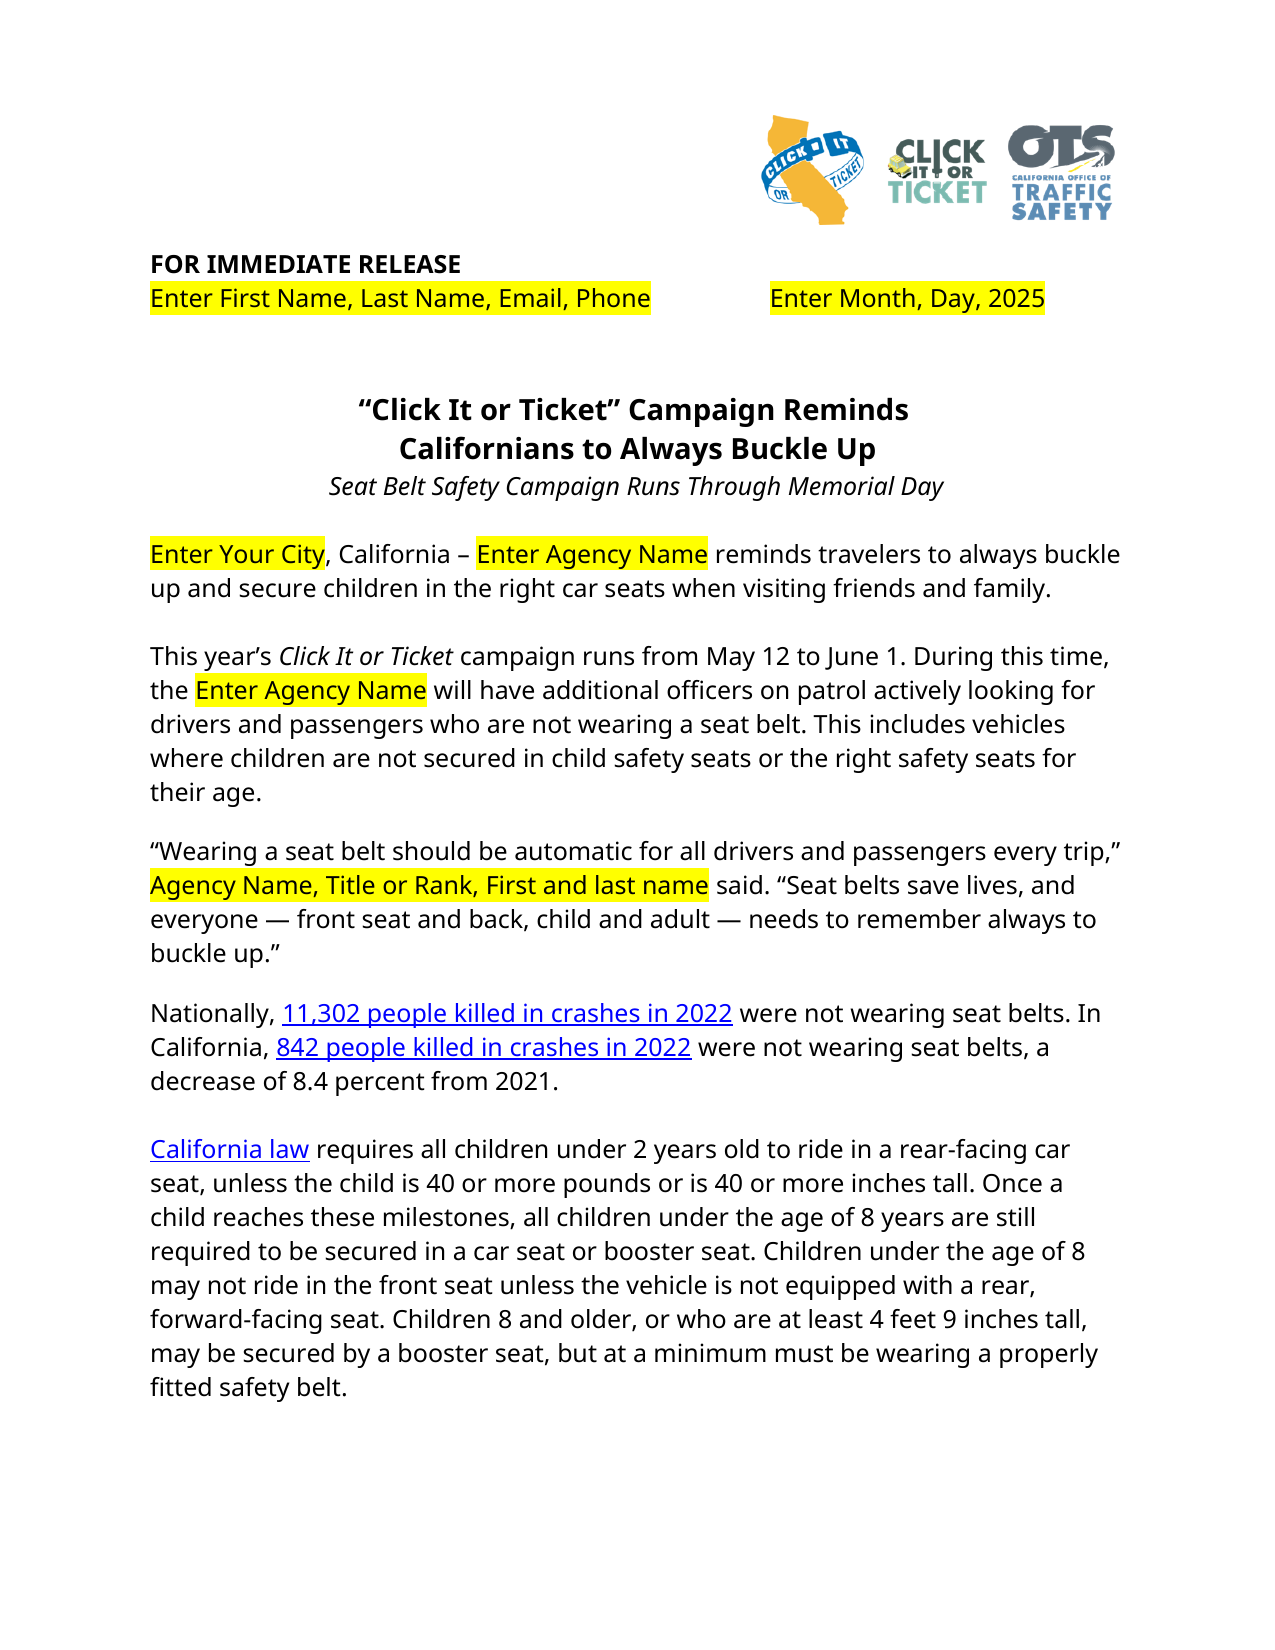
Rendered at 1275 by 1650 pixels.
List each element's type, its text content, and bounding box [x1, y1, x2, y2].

text FOR IMMEDIATE RELEASE [150, 247, 1125, 281]
picture [761, 115, 864, 225]
text California law requires all children under 2 years old to ride in a rear-facing car seat, unless the child is 40 or more pounds or is 40 or more inches tall. Once a child reaches these milestones, all children under the age of 8 years are still required to be secured in a car seat or booster seat. Children under the age of 8 may not ride in the front seat unless the vehicle is not equipped with a rear, forward-facing seat. Children 8 and older, or who are at least 4 feet 9 inches tall, may be secured by a booster seat, but at a minimum must be wearing a properly fitted safety belt. [150, 1132, 1125, 1404]
text Seat Belt Safety Campaign Runs Through Memorial Day [150, 468, 1125, 502]
text “Click It or Ticket” Campaign Reminds Californians to Always Buckle Up [150, 389, 1125, 468]
picture [875, 121, 1125, 226]
text , California – reminds travelers to always buckle up and secure children in the right car seats when visiting friends and family. [150, 536, 1125, 604]
text “Wearing a seat belt should be automatic for all drivers and passengers every trip,” said. “Seat belts save lives, and everyone — front seat and back, child and adult — needs to remember always to buckle up.” [150, 834, 1125, 970]
text This year’s Click It or Ticket campaign runs from May 12 to June 1. During this time, the will have additional officers on patrol actively looking for drivers and passengers who are not wearing a seat belt. This includes vehicles where children are not secured in child safety seats or the right safety seats for their age. [150, 638, 1125, 809]
text Nationally, 11,302 people killed in crashes in 2022 were not wearing seat belts. In California, 842 people killed in crashes in 2022 were not wearing seat belts, a decrease of 8.4 percent from 2021. [150, 995, 1125, 1098]
